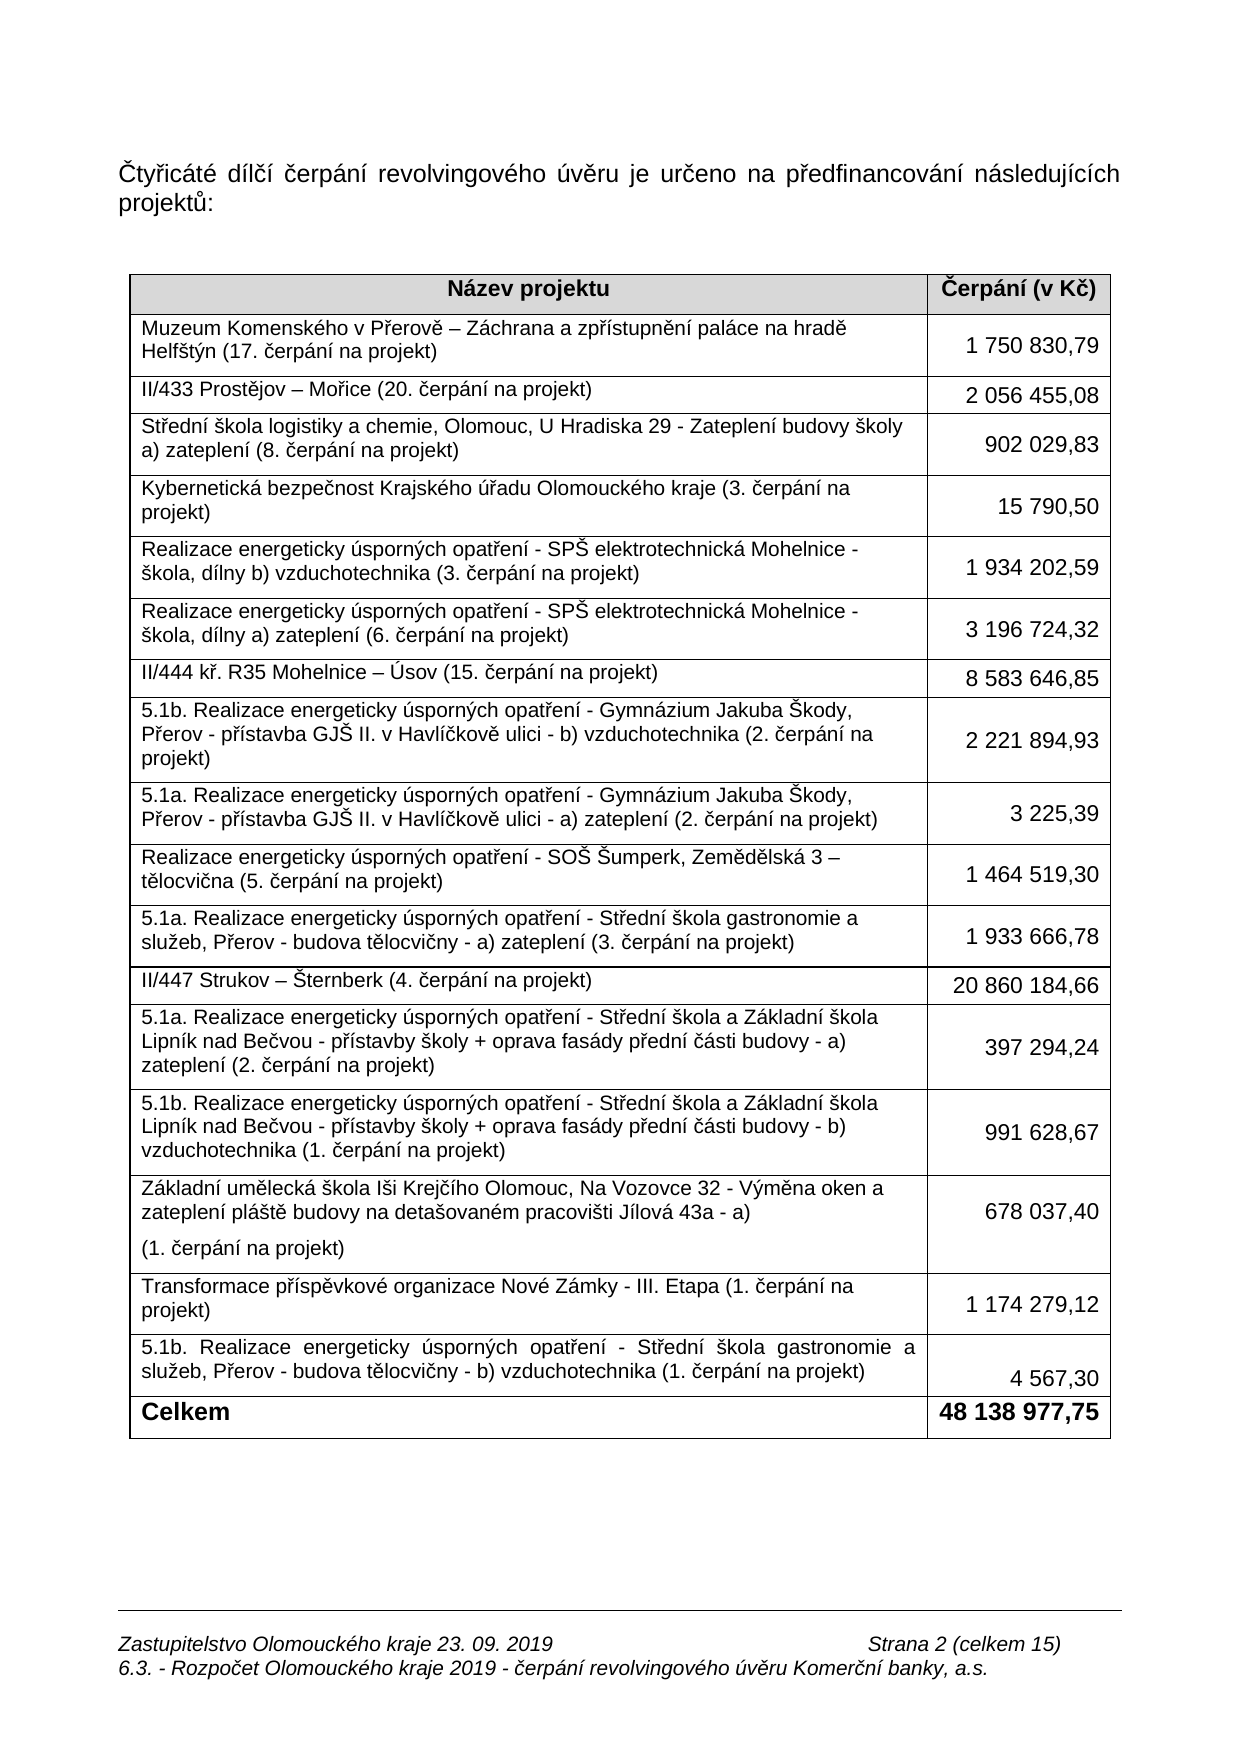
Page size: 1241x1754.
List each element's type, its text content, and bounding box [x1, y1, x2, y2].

table_cell II/444 kř. R35 Mohelnice – Úsov (15. čerpání na projekt) [131, 660, 927, 697]
table_cell 1 933 666,78 [928, 906, 1110, 966]
table_cell 991 628,67 [928, 1090, 1110, 1175]
table_cell 5.1a. Realizace energeticky úsporných opatření - Střední škola gastronomie a služeb, Přerov - budova tělocvičny - a) zateplení (3. čerpání na projekt) [131, 906, 927, 966]
table_cell II/447 Strukov – Šternberk (4. čerpání na projekt) [131, 968, 927, 1004]
table_cell 5.1b. Realizace energeticky úsporných opatření - Střední škola gastronomie a služeb, Přerov - budova tělocvičny - b) vzduchotechnika (1. čerpání na projekt) [131, 1335, 927, 1396]
table_cell 397 294,24 [928, 1005, 1110, 1089]
table_cell 5.1a. Realizace energeticky úsporných opatření - Gymnázium Jakuba Škody, Přerov - přístavba GJŠ II. v Havlíčkově ulici - a) zateplení (2. čerpání na projekt) [131, 783, 927, 843]
table_cell 1 750 830,79 [928, 315, 1110, 376]
table_cell 902 029,83 [928, 414, 1110, 475]
text Čtyřicáté dílčí čerpání revolvingového úvěru je určeno na předfinancování následujících projektů: [118, 159, 1122, 217]
table_cell Transformace příspěvkové organizace Nové Zámky - III. Etapa (1. čerpání na projekt) [131, 1274, 927, 1334]
table_cell 3 225,39 [928, 783, 1110, 843]
table_cell 2 056 455,08 [928, 377, 1110, 413]
table_cell Základní umělecká škola Iši Krejčího Olomouc, Na Vozovce 32 - Výměna oken a zateplení pláště budovy na detašovaném pracovišti Jílová 43a - a) (1. čerpání na projekt) [131, 1176, 927, 1273]
table_cell 5.1b. Realizace energeticky úsporných opatření - Gymnázium Jakuba Škody, Přerov - přístavba GJŠ II. v Havlíčkově ulici - b) vzduchotechnika (2. čerpání na projekt) [131, 698, 927, 782]
table_cell 15 790,50 [928, 476, 1110, 536]
table_cell 5.1b. Realizace energeticky úsporných opatření - Střední škola a Základní škola Lipník nad Bečvou - přístavby školy + oprava fasády přední části budovy - b) vzduchotechnika (1. čerpání na projekt) [131, 1090, 927, 1175]
table_cell 3 196 724,32 [928, 599, 1110, 659]
table_cell 2 221 894,93 [928, 698, 1110, 782]
table_cell Celkem [131, 1397, 927, 1438]
table_cell 1 464 519,30 [928, 845, 1110, 905]
table_cell Muzeum Komenského v Přerově – Záchrana a zpřístupnění paláce na hradě Helfštýn (17. čerpání na projekt) [131, 315, 927, 376]
table_cell 48 138 977,75 [928, 1397, 1110, 1438]
table_header Čerpání (v Kč) [928, 275, 1110, 314]
table_cell II/433 Prostějov – Mořice (20. čerpání na projekt) [131, 377, 927, 413]
table_cell Realizace energeticky úsporných opatření - SOŠ Šumperk, Zemědělská 3 – tělocvična (5. čerpání na projekt) [131, 845, 927, 905]
table_cell 4 567,30 [928, 1335, 1110, 1396]
table_cell Kybernetická bezpečnost Krajského úřadu Olomouckého kraje (3. čerpání na projekt) [131, 476, 927, 536]
table_cell 20 860 184,66 [928, 968, 1110, 1004]
table_cell Střední škola logistiky a chemie, Olomouc, U Hradiska 29 - Zateplení budovy školy a) zateplení (8. čerpání na projekt) [131, 414, 927, 475]
table_cell 8 583 646,85 [928, 660, 1110, 697]
table_cell 1 934 202,59 [928, 537, 1110, 598]
table_header Název projektu [131, 275, 927, 314]
table_cell Realizace energeticky úsporných opatření - SPŠ elektrotechnická Mohelnice - škola, dílny b) vzduchotechnika (3. čerpání na projekt) [131, 537, 927, 598]
table_cell Realizace energeticky úsporných opatření - SPŠ elektrotechnická Mohelnice - škola, dílny a) zateplení (6. čerpání na projekt) [131, 599, 927, 659]
table_cell 1 174 279,12 [928, 1274, 1110, 1334]
table_cell 5.1a. Realizace energeticky úsporných opatření - Střední škola a Základní škola Lipník nad Bečvou - přístavby školy + oprava fasády přední části budovy - a) zateplení (2. čerpání na projekt) [131, 1005, 927, 1089]
table_cell 678 037,40 [928, 1176, 1110, 1273]
